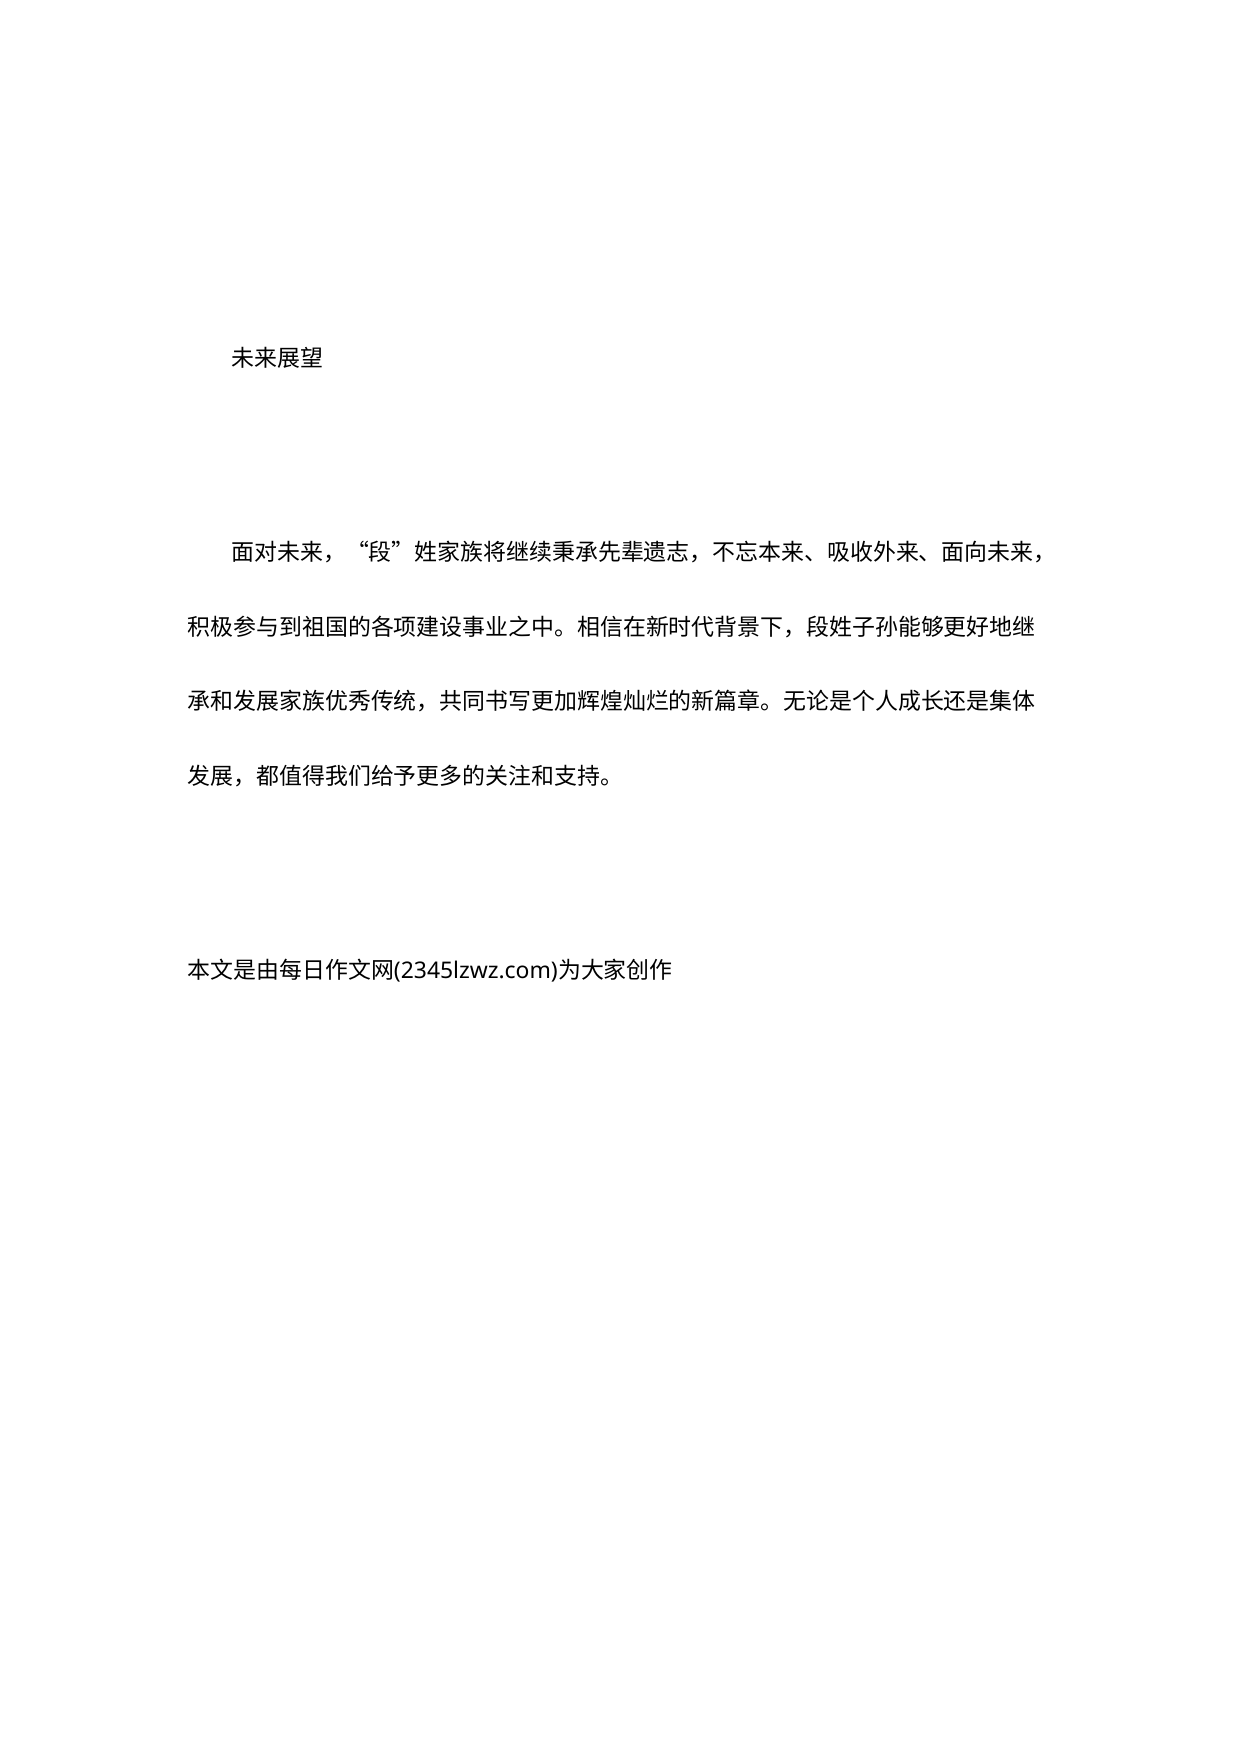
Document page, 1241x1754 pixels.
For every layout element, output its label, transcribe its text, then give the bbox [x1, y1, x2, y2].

text 本文是由每日作文网(2345lzwz.com)为大家创作 [187, 936, 1053, 1001]
text 面对未来，“段”姓家族将继续秉承先辈遗志，不忘本来、吸收外来、面向未来，积极参与到祖国的各项建设事业之中。相信在新时代背景下，段姓子孙能够更好地继承和发展家族优秀传统，共同书写更加辉煌灿烂的新篇章。无论是个人成长还是集体发展，都值得我们给予更多的关注和支持。 [187, 518, 1053, 807]
text 未来展望 [187, 323, 1053, 388]
